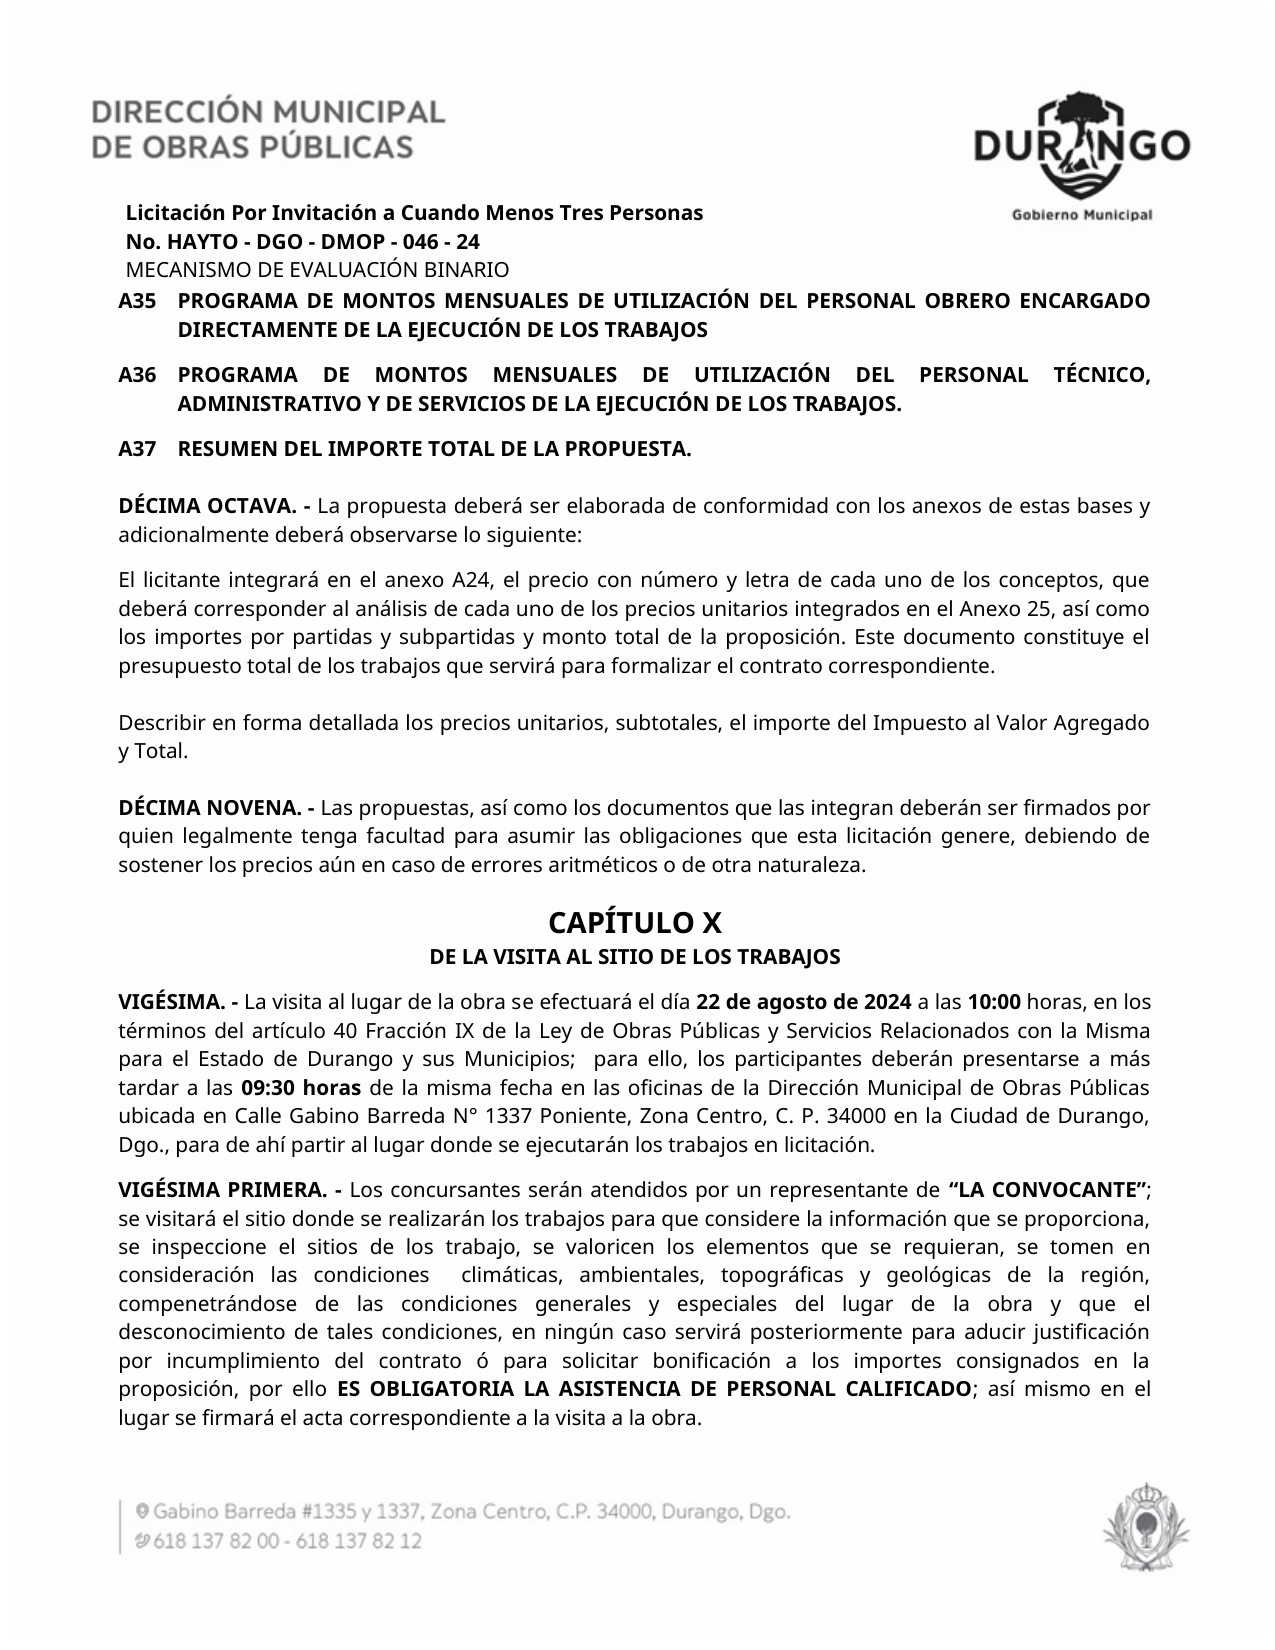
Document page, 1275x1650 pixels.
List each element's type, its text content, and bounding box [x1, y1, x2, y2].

text VIGÉSIMA PRIMERA. - Los concursantes serán atendidos por un representante de “LA CONVOCANTE”; se visitará el sitio donde se realizarán los trabajos para que considere la información que se proporciona, se inspeccione el sitios de los trabajo, se valoricen los elementos que se requieran, se tomen en consideración las condiciones climáticas, ambientales, topográficas y geológicas de la región, compenetrándose de las condiciones generales y especiales del lugar de la obra y que el desconocimiento de tales condiciones, en ningún caso servirá posteriormente para aducir justificación por incumplimiento del contrato ó para solicitar bonificación a los importes consignados en la proposición, por ello ES OBLIGATORIA LA ASISTENCIA DE PERSONAL CALIFICADO; así mismo en el lugar se firmará el acta correspondiente a la visita a la obra. [118, 1175, 1152, 1431]
text A37 RESUMEN DEL IMPORTE TOTAL DE LA PROPUESTA. [118, 434, 1152, 463]
text DE SITIO DE LOS TRABAJOS [118, 942, 1152, 970]
picture [7, 5, 1269, 1635]
text VIGÉSIMA. - La visita al lugar de la obra se efectuará el día 22 de agosto de 2024 a las 10:00 horas, en los términos del artículo 40 Fracción IX de la Ley de Obras Públicas y Servicios Relacionados con la Misma para el Estado de Durango y sus Municipios; para ello, los participantes deberán presentarse a más tardar a las 09:30 horas de la misma fecha en las oficinas de la Dirección Municipal de Obras Públicas ubicada en Calle Gabino Barreda N° 1337 Poniente, Zona Centro, C. P. 34000 en la Ciudad de Durango, Dgo., para de ahí partir al lugar donde se ejecutarán los trabajos en licitación. [118, 987, 1152, 1158]
text DÉCIMA OCTAVA. - La propuesta deberá ser elaborada de conformidad con los anexos de estas bases y adicionalmente deberá observarse lo siguiente: [118, 491, 1152, 548]
text A35 PROGRAMA DE MONTOS MENSUALES DE UTILIZACIÓN DEL PERSONAL OBRERO ENCARGADO DIRECTAMENTE DE LA EJECUCIÓN DE LOS TRABAJOS [118, 287, 1152, 343]
text A36 PROGRAMA DE MONTOS MENSUALES DE UTILIZACIÓN DEL PERSONAL TÉCNICO, ADMINISTRATIVO Y DE SERVICIOS DE LA EJECUCIÓN DE LOS TRABAJOS. [118, 361, 1152, 417]
text DÉCIMA NOVENA. - Las propuestas, así como los documentos que las integran deberán ser firmados por quien legalmente tenga facultad para asumir las obligaciones que esta licitación genere, debiendo de sostener los precios aún en caso de errores aritméticos o de otra naturaleza. [118, 793, 1152, 878]
text CAPÍTULO X [118, 902, 1152, 942]
text El licitante integrará en el anexo A24, el precio con número y letra de cada uno de los conceptos, que deberá corresponder al análisis de cada uno de los precios unitarios integrados en el Anexo 25, así como los importes por partidas y subpartidas y monto total de la proposición. Este documento constituye el presupuesto total de los trabajos que servirá para formalizar el contrato correspondiente. [118, 565, 1152, 679]
text Describir en forma detallada los precios unitarios, subtotales, el importe del Impuesto al Valor Agregado y Total. [118, 708, 1152, 764]
